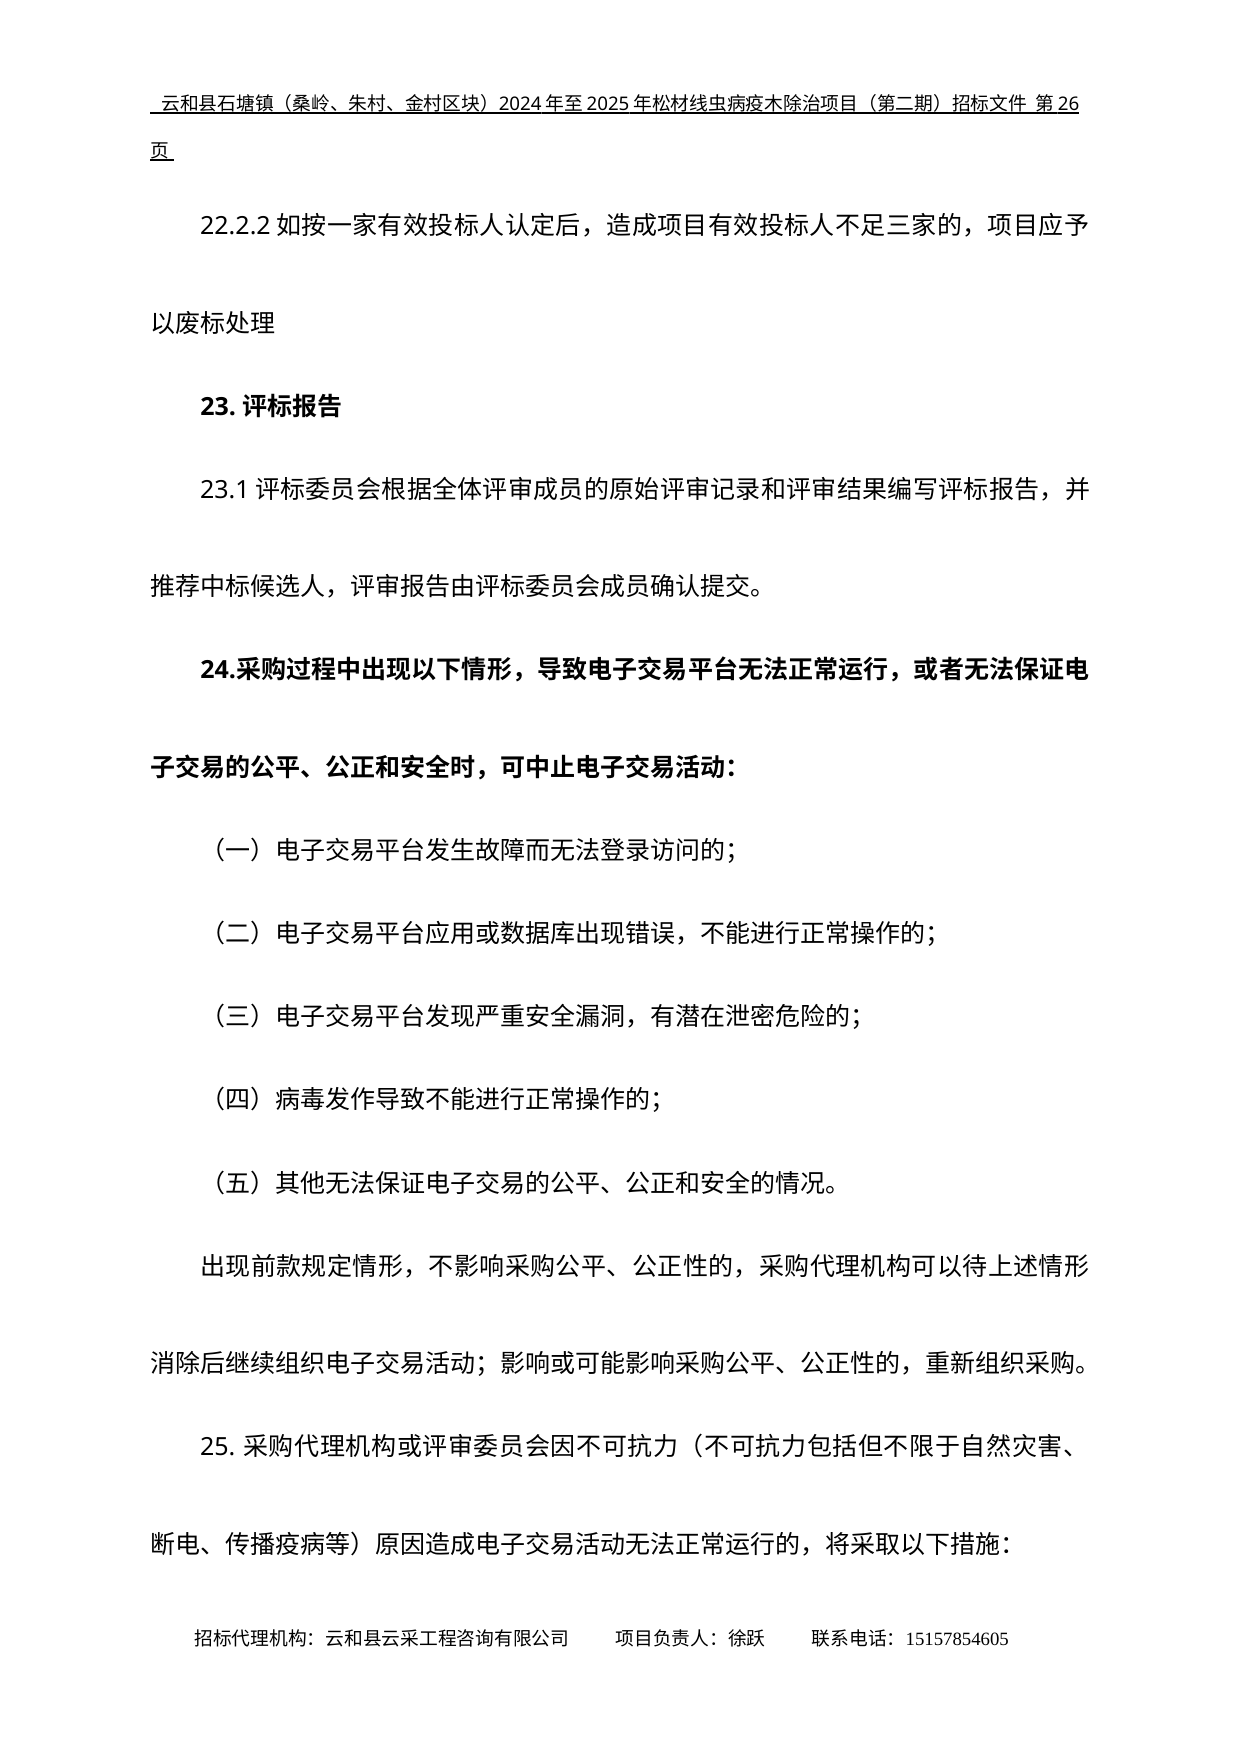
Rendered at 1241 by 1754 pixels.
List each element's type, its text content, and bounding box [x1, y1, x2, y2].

text 23. 评标报告 [150, 372, 1090, 437]
text （五）其他无法保证电子交易的公平、公正和安全的情况。 [150, 1149, 1090, 1214]
text 24.采购过程中出现以下情形，导致电子交易平台无法正常运行，或者无法保证电子交易的公平、公正和安全时，可中止电子交易活动： [150, 636, 1090, 798]
text 23.1评标委员会根据全体评审成员的原始评审记录和评审结果编写评标报告，并推荐中标候选人，评审报告由评标委员会成员确认提交。 [150, 455, 1090, 617]
text （一）电子交易平台发生故障而无法登录访问的； [150, 816, 1090, 881]
text 22.2.2如按一家有效投标人认定后，造成项目有效投标人不足三家的，项目应予以废标处理 [150, 191, 1090, 354]
text （二）电子交易平台应用或数据库出现错误，不能进行正常操作的； [150, 899, 1090, 964]
text （四）病毒发作导致不能进行正常操作的； [150, 1066, 1090, 1131]
text 出现前款规定情形，不影响采购公平、公正性的，采购代理机构可以待上述情形消除后继续组织电子交易活动；影响或可能影响采购公平、公正性的，重新组织采购。 [150, 1232, 1090, 1394]
text （三）电子交易平台发现严重安全漏洞，有潜在泄密危险的； [150, 982, 1090, 1047]
text 25. 采购代理机构或评审委员会因不可抗力（不可抗力包括但不限于自然灾害、断电、传播疫病等）原因造成电子交易活动无法正常运行的，将采取以下措施： [150, 1412, 1090, 1575]
